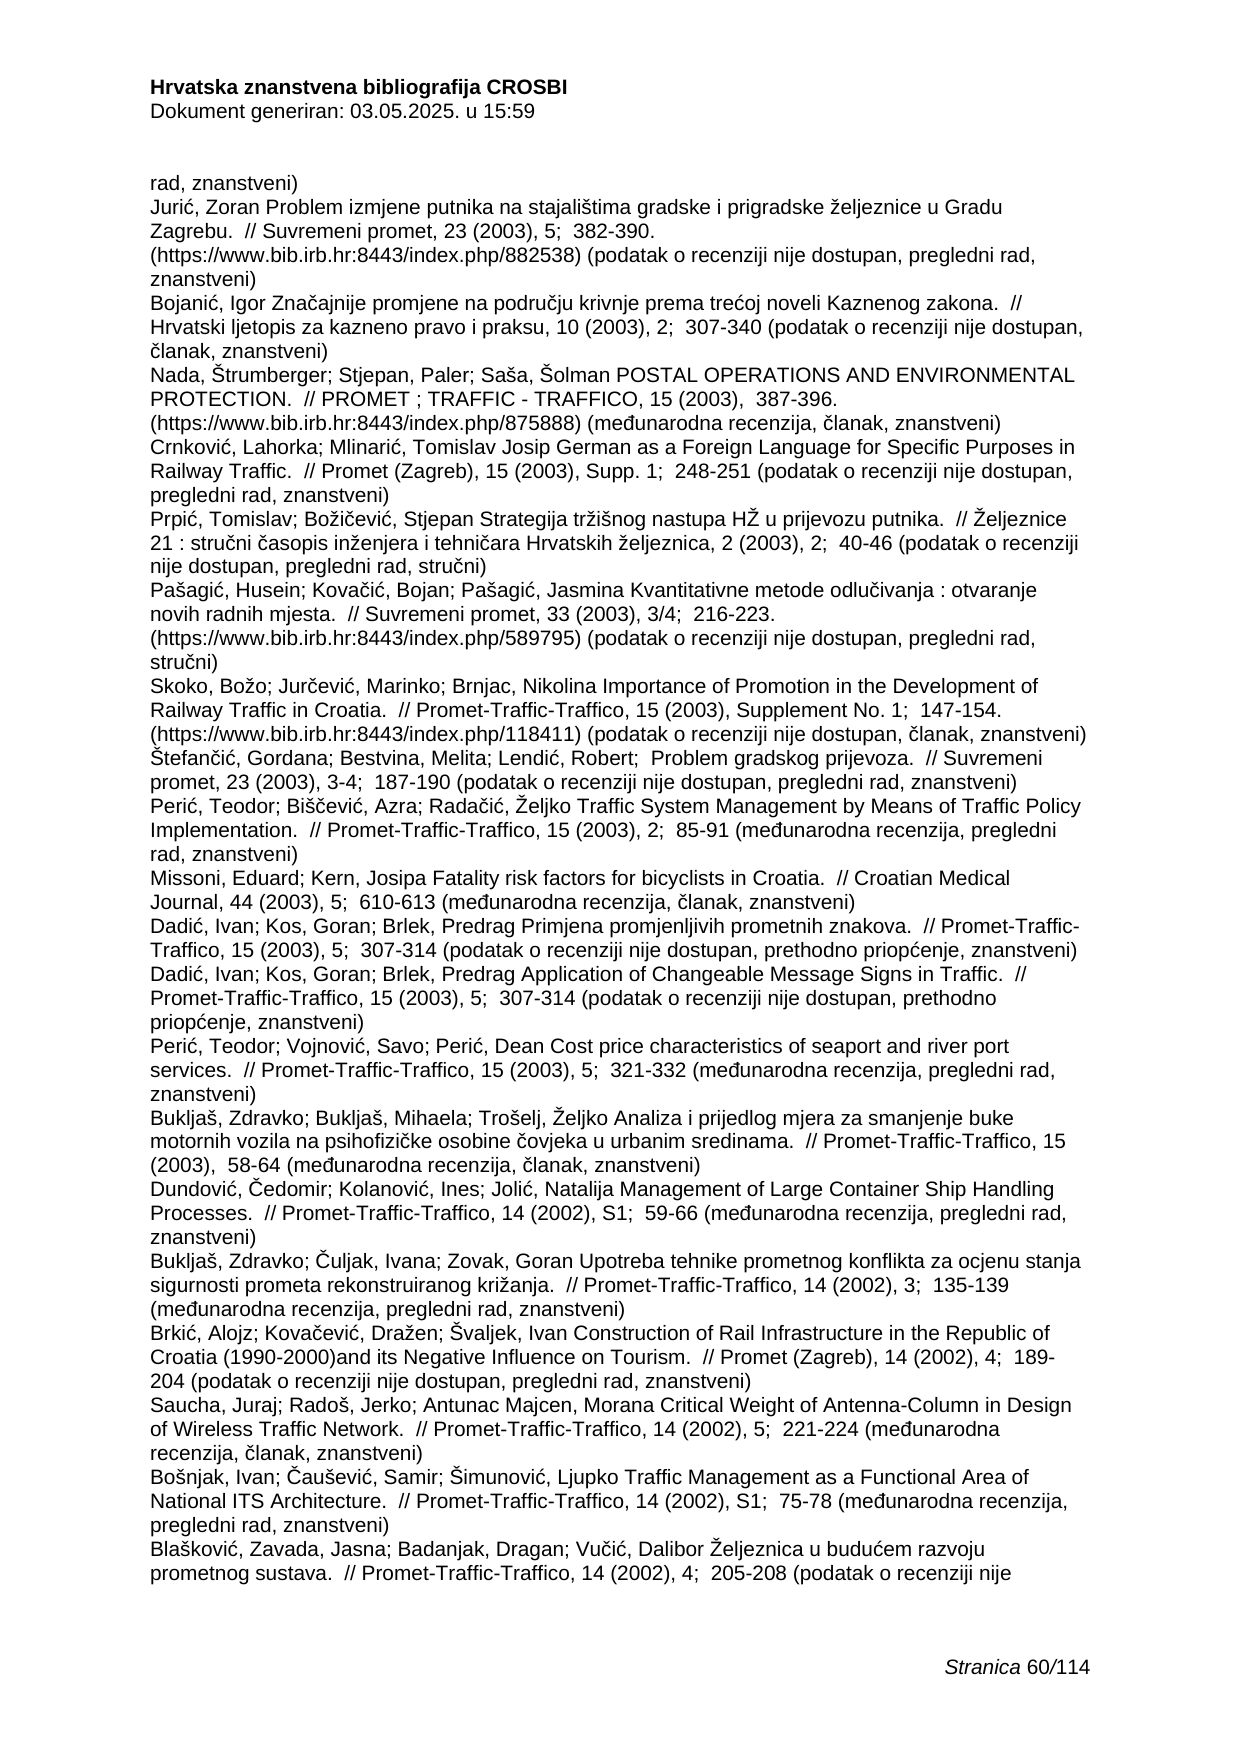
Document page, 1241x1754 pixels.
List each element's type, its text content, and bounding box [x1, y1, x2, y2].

text Perić, Teodor; Biščević, Azra; Radačić, Željko [150, 794, 1090, 866]
text Nada, Štrumberger; Stjepan, Paler; Saša, Šolman [150, 363, 1090, 434]
text Dadić, Ivan; Kos, Goran; Brlek, Predrag [150, 962, 1090, 1033]
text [150, 1537, 1090, 1584]
text Bukljaš, Zdravko; Bukljaš, Mihaela; Trošelj, Željko [150, 1105, 1090, 1177]
text Dadić, Ivan; Kos, Goran; Brlek, Predrag [150, 914, 1090, 962]
text Pašagić, Husein; Kovačić, Bojan; Pašagić, Jasmina [150, 578, 1090, 674]
text Brkić, Alojz; Kovačević, Dražen; Švaljek, Ivan [150, 1321, 1090, 1393]
text Dundović, Čedomir; Kolanović, Ines; Jolić, Natalija [150, 1177, 1090, 1249]
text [150, 171, 1090, 195]
text Perić, Teodor; Vojnović, Savo; Perić, Dean [150, 1033, 1090, 1105]
text Bojanić, Igor [150, 291, 1090, 363]
text Crnković, Lahorka; Mlinarić, Tomislav Josip [150, 434, 1090, 506]
text Skoko, Božo; Jurčević, Marinko; Brnjac, Nikolina [150, 674, 1090, 746]
text Prpić, Tomislav; Božičević, Stjepan [150, 506, 1090, 578]
text Bošnjak, Ivan; Čaušević, Samir; Šimunović, Ljupko [150, 1465, 1090, 1537]
text Saucha, Juraj; Radoš, Jerko; Antunac Majcen, Morana [150, 1393, 1090, 1465]
text Missoni, Eduard; Kern, Josipa [150, 866, 1090, 914]
text Bukljaš, Zdravko; Čuljak, Ivana; Zovak, Goran [150, 1249, 1090, 1321]
text Jurić, Zoran [150, 195, 1090, 291]
text Štefančić, Gordana; Bestvina, Melita; Lendić, Robert; [150, 746, 1090, 794]
